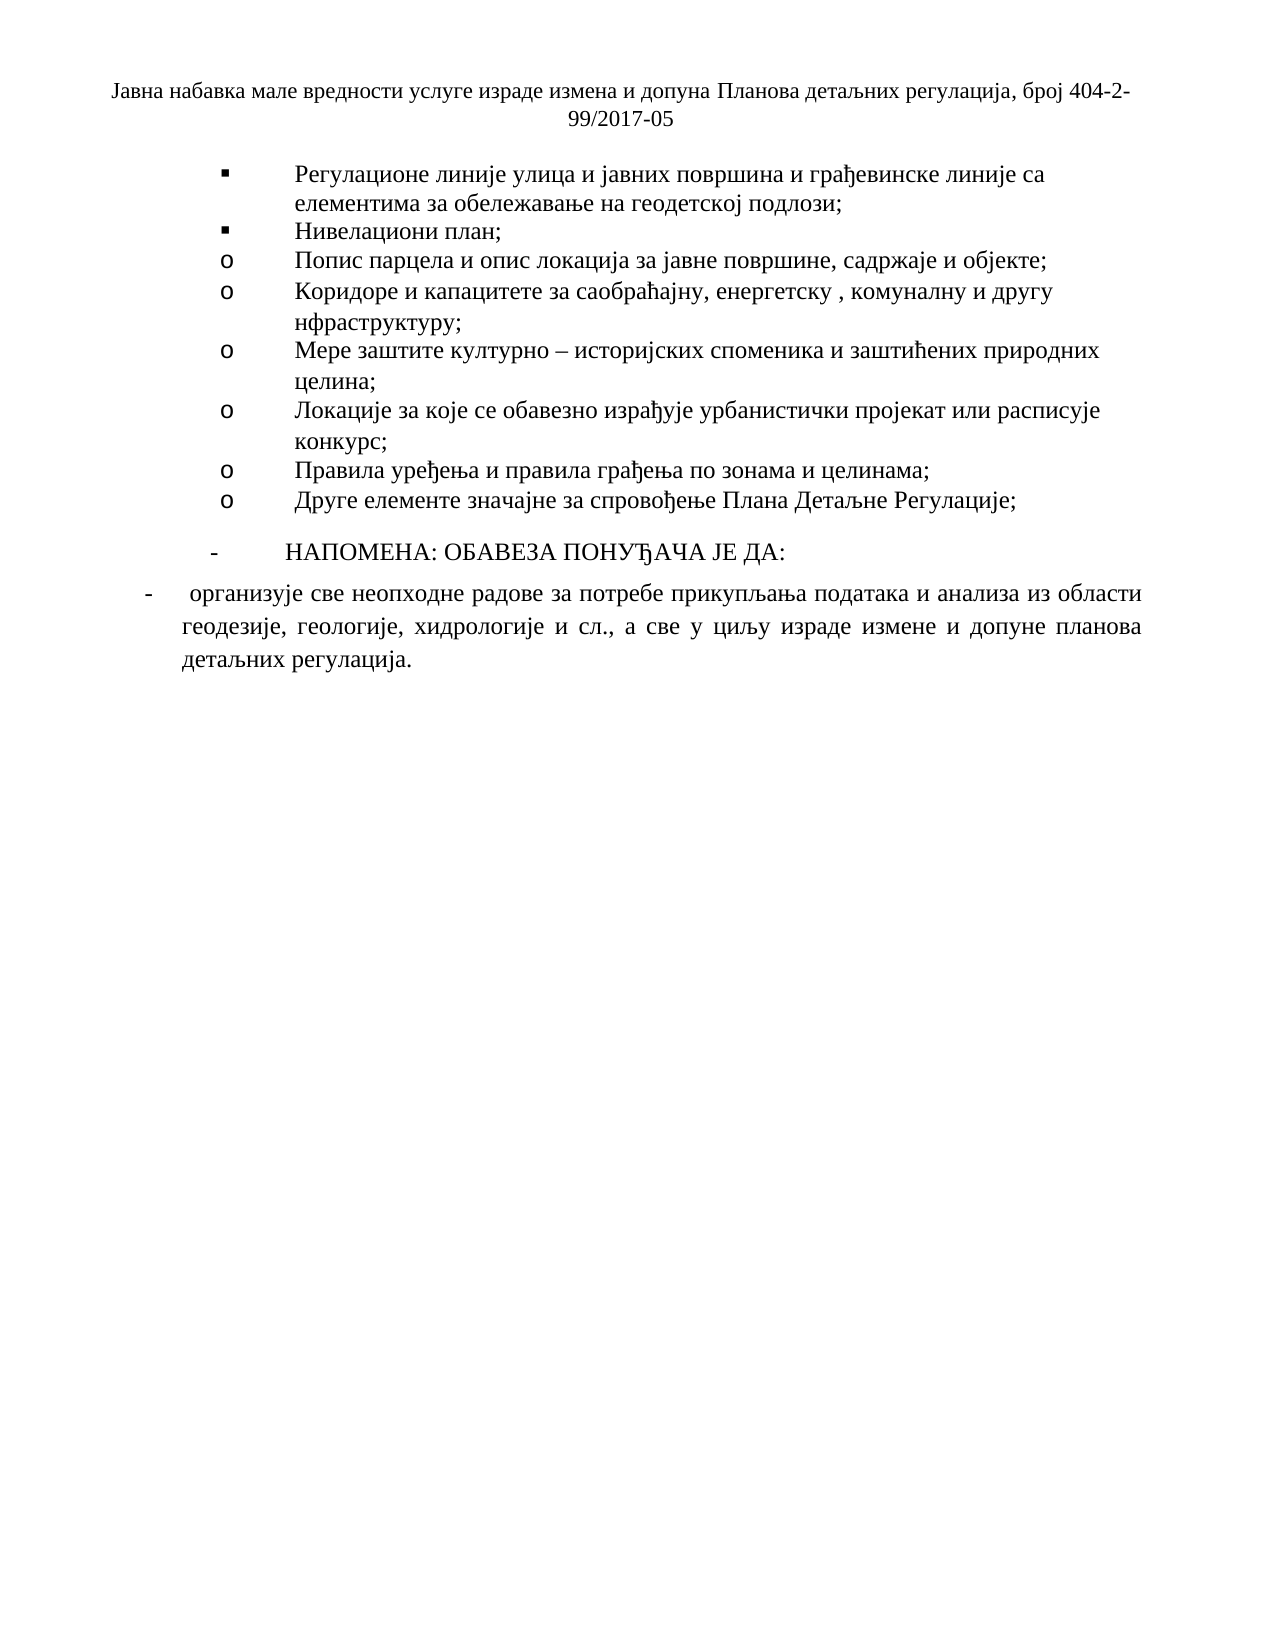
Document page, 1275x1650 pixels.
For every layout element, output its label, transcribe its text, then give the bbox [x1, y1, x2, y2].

list Локације за које се обавезно израђује урбанистички пројекат или расписује конкурс; [219, 395, 1144, 455]
list Коридоре и капацитете за саобраћајну, енергетску , комуналну и другу нфраструктуру; [219, 276, 1144, 336]
text - НАПОМЕНА: ОБАВЕЗА ПОНУЂАЧА ЈЕ ДА: [135, 537, 1144, 566]
list Друге елементе значајне за спровођење Плана Детаљне Регулације; [219, 486, 1144, 516]
list Правила уређења и правила грађења по зонама и целинама; [219, 455, 1144, 486]
list Мере заштите културно – историјских споменика и заштићених природних целина; [219, 336, 1144, 395]
list Регулационе линије улица и јавних површина и грађевинске линије са елементима за обележавање на геодетској подлози; [219, 159, 1144, 216]
list организује све неопходне радове за потребе прикупљања података и анализа из области геодезије, геологије, хидрологије и сл., а све у циљу израде измене и допуне планова детаљних регулација. [144, 578, 1144, 673]
list Попис парцела и опис локација за јавне површине, садржаје и објекте; [219, 245, 1144, 276]
list Нивелациони план; [219, 216, 1144, 245]
